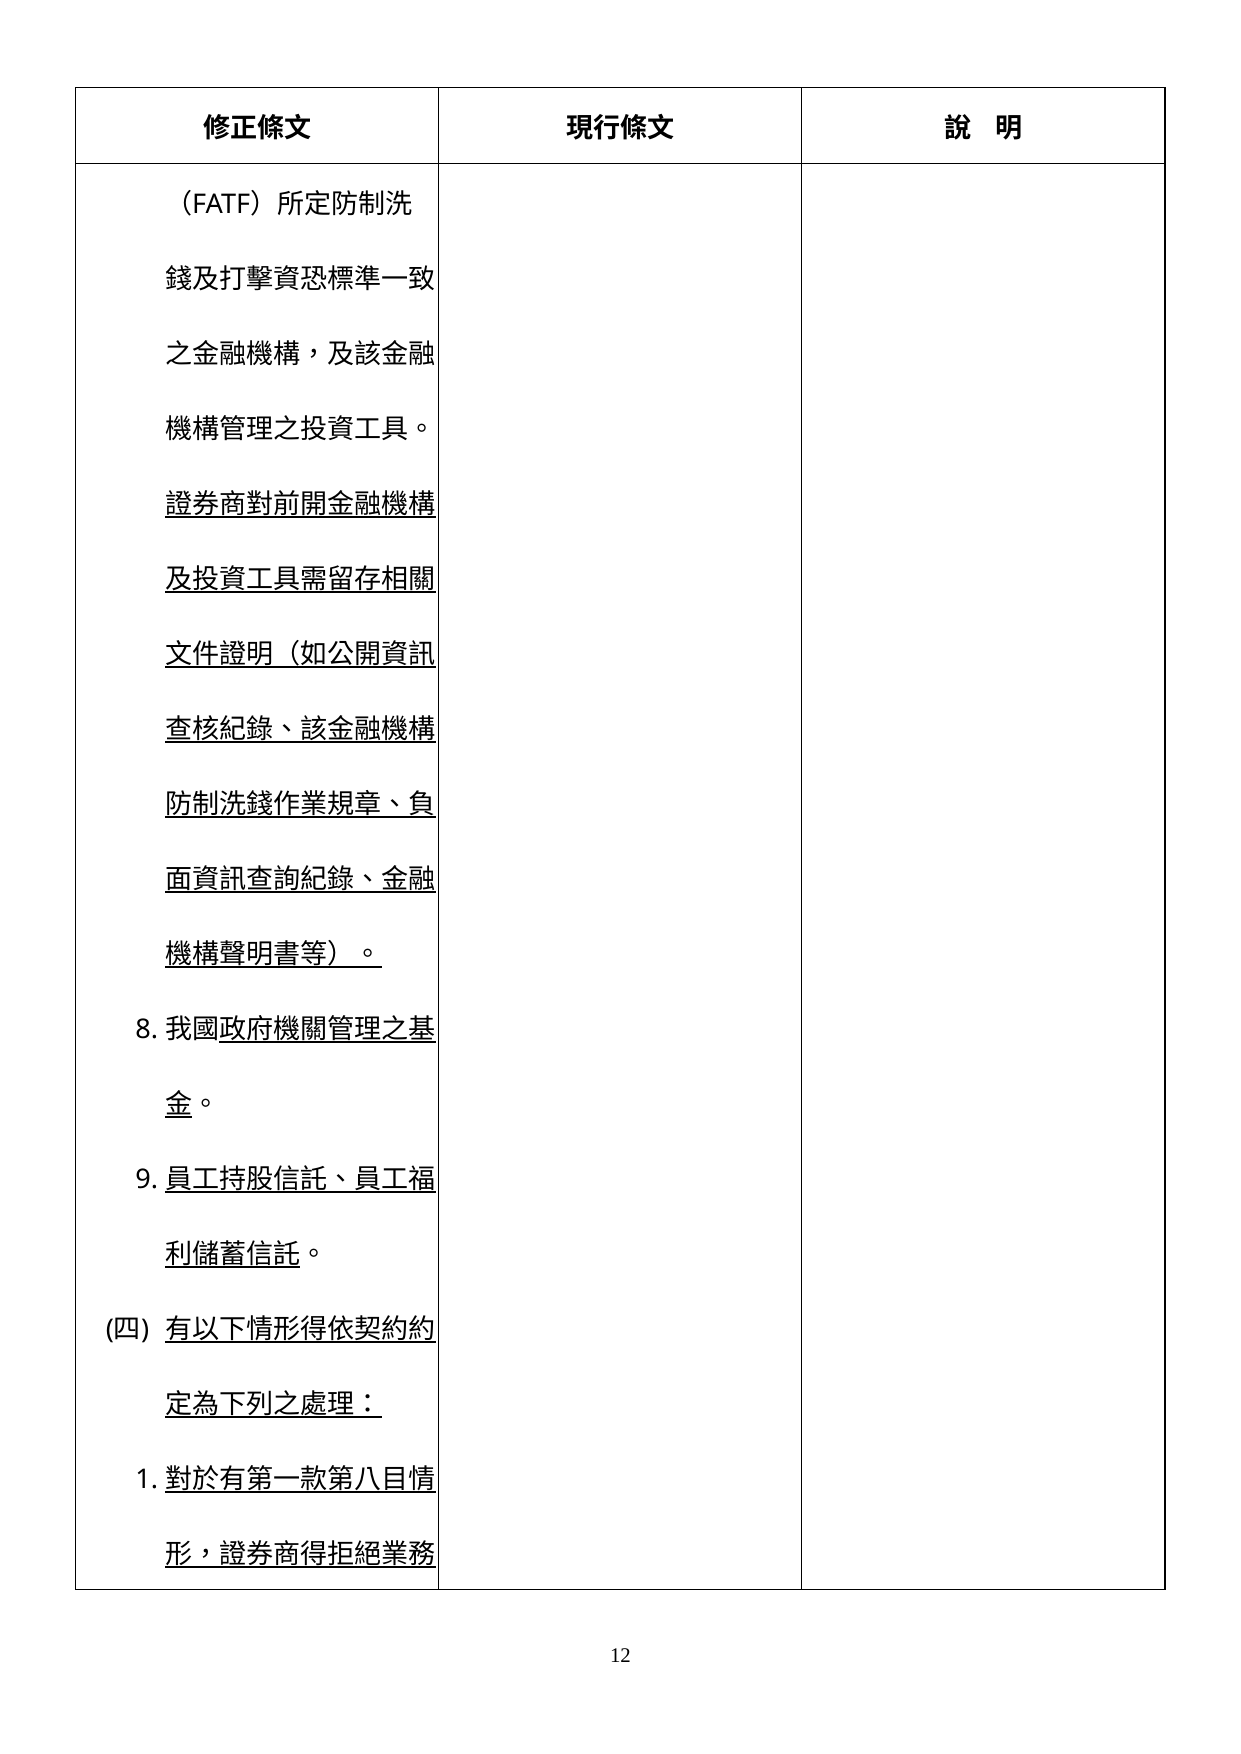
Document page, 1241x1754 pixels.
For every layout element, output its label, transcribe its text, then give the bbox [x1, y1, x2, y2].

table_header 修正條文 [76, 88, 438, 163]
table_header 說 明 [802, 88, 1164, 163]
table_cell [802, 164, 1164, 1589]
table_header 現行條文 [439, 88, 801, 163]
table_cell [76, 164, 438, 1589]
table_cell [439, 164, 801, 1589]
